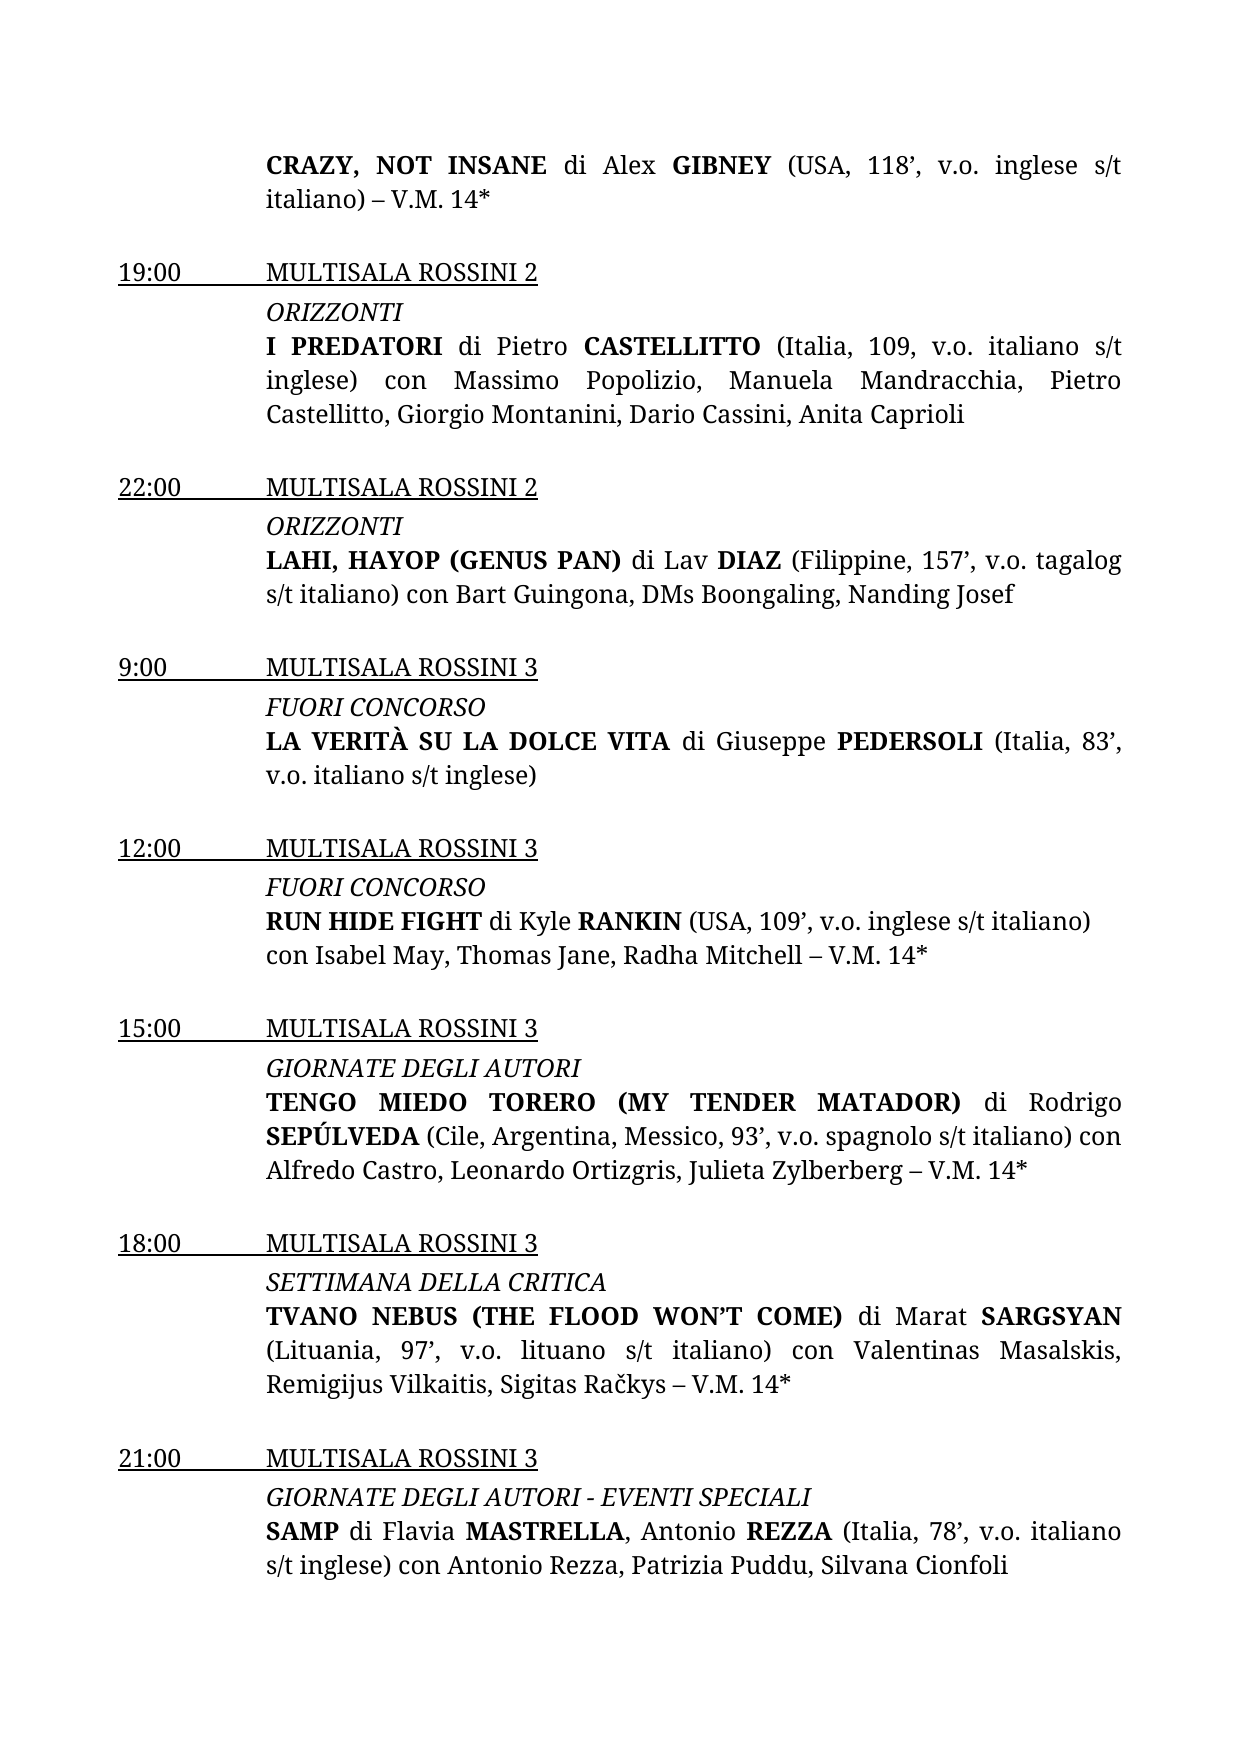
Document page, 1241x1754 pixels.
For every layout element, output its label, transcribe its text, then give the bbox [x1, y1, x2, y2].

text 18:00 MULTISALA ROSSINI 3 [118, 1226, 1122, 1260]
text 12:00 MULTISALA ROSSINI 3 [118, 831, 1122, 865]
text LAHI, HAYOP (GENUS PAN) di Lav DIAZ (Filippine, 157’, v.o. tagalog s/t italiano) con Bart Guingona, DMs Boongaling, Nanding Josef [266, 543, 1122, 611]
text TENGO MIEDO TORERO (MY TENDER MATADOR) di Rodrigo SEPÚLVEDA (Cile, Argentina, Messico, 93’, v.o. spagnolo s/t italiano) con Alfredo Castro, Leonardo Ortizgris, Julieta Zylberberg – V.M. 14* [266, 1084, 1122, 1187]
text LA VERITÀ SU LA DOLCE VITA di Giuseppe PEDERSOLI (Italia, 83’, v.o. italiano s/t inglese) [266, 723, 1122, 791]
text CRAZY, NOT INSANE di Alex GIBNEY (USA, 118’, v.o. inglese s/t italiano) – V.M. 14* [266, 148, 1122, 216]
text RUN HIDE FIGHT di Kyle RANKIN (USA, 109’, v.o. inglese s/t italiano) con Isabel May, Thomas Jane, Radha Mitchell – V.M. 14* [266, 904, 1122, 972]
text 22:00 MULTISALA ROSSINI 2 [118, 469, 1122, 504]
text ORIZZONTI [266, 509, 1122, 543]
text 15:00 MULTISALA ROSSINI 3 [118, 1011, 1122, 1045]
text 19:00 MULTISALA ROSSINI 2 [118, 255, 1122, 289]
text TVANO NEBUS (THE FLOOD WON’T COME) di Marat SARGSYAN (Lituania, 97’, v.o. lituano s/t italiano) con Valentinas Masalskis, Remigijus Vilkaitis, Sigitas Račkys – V.M. 14* [266, 1299, 1122, 1401]
text FUORI CONCORSO [266, 870, 1122, 904]
text FUORI CONCORSO [266, 689, 1122, 723]
text GIORNATE DEGLI AUTORI [266, 1050, 1122, 1084]
text GIORNATE DEGLI AUTORI - EVENTI SPECIALI [266, 1479, 1122, 1513]
text ORIZZONTI [266, 294, 1122, 328]
text 9:00 MULTISALA ROSSINI 3 [118, 650, 1122, 684]
text SAMP di Flavia MASTRELLA, Antonio REZZA (Italia, 78’, v.o. italiano s/t inglese) con Antonio Rezza, Patrizia Puddu, Silvana Cionfoli [266, 1513, 1122, 1582]
text I PREDATORI di Pietro CASTELLITTO (Italia, 109, v.o. italiano s/t inglese) con Massimo Popolizio, Manuela Mandracchia, Pietro Castellitto, Giorgio Montanini, Dario Cassini, Anita Caprioli [266, 328, 1122, 430]
text 21:00 MULTISALA ROSSINI 3 [118, 1440, 1122, 1474]
text SETTIMANA DELLA CRITICA [266, 1265, 1122, 1299]
